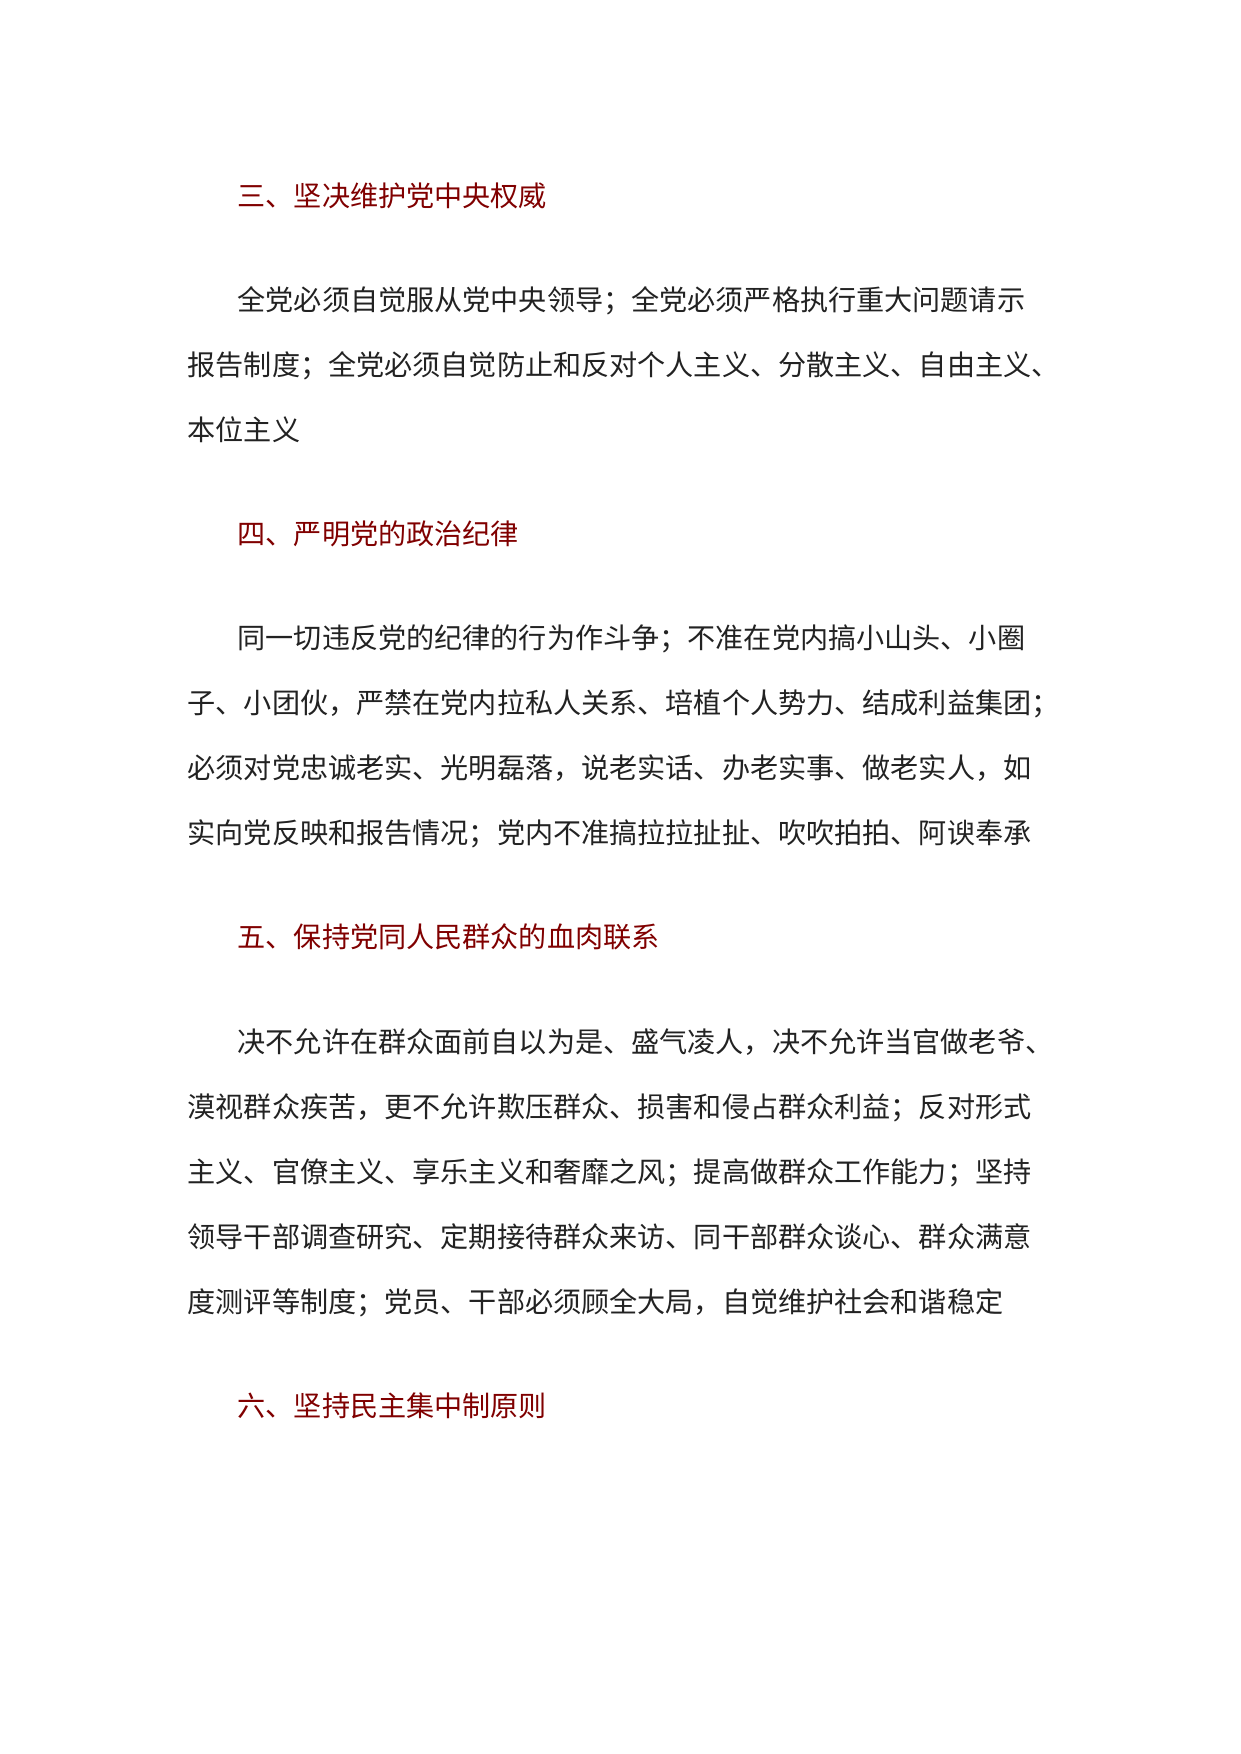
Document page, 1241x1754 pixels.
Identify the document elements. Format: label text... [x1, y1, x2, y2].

text 决不允许在群众面前自以为是、盛气凌人，决不允许当官做老爷、漠视群众疾苦，更不允许欺压群众、损害和侵占群众利益；反对形式主义、官僚主义、享乐主义和奢靡之风；提高做群众工作能力；坚持领导干部调查研究、定期接待群众来访、同干部群众谈心、群众满意度测评等制度；党员、干部必须顾全大局，自觉维护社会和谐稳定 [187, 1007, 1053, 1332]
text 六、坚持民主集中制原则 [187, 1371, 1053, 1436]
text 三、坚决维护党中央权威 [187, 162, 1053, 227]
text 五、保持党同人民群众的血肉联系 [187, 903, 1053, 968]
text 四、严明党的政治纪律 [187, 500, 1053, 565]
text 同一切违反党的纪律的行为作斗争；不准在党内搞小山头、小圈子、小团伙，严禁在党内拉私人关系、培植个人势力、结成利益集团；必须对党忠诚老实、光明磊落，说老实话、办老实事、做老实人，如实向党反映和报告情况；党内不准搞拉拉扯扯、吹吹拍拍、阿谀奉承 [187, 604, 1053, 864]
text 全党必须自觉服从党中央领导；全党必须严格执行重大问题请示报告制度；全党必须自觉防止和反对个人主义、分散主义、自由主义、本位主义 [187, 266, 1053, 461]
